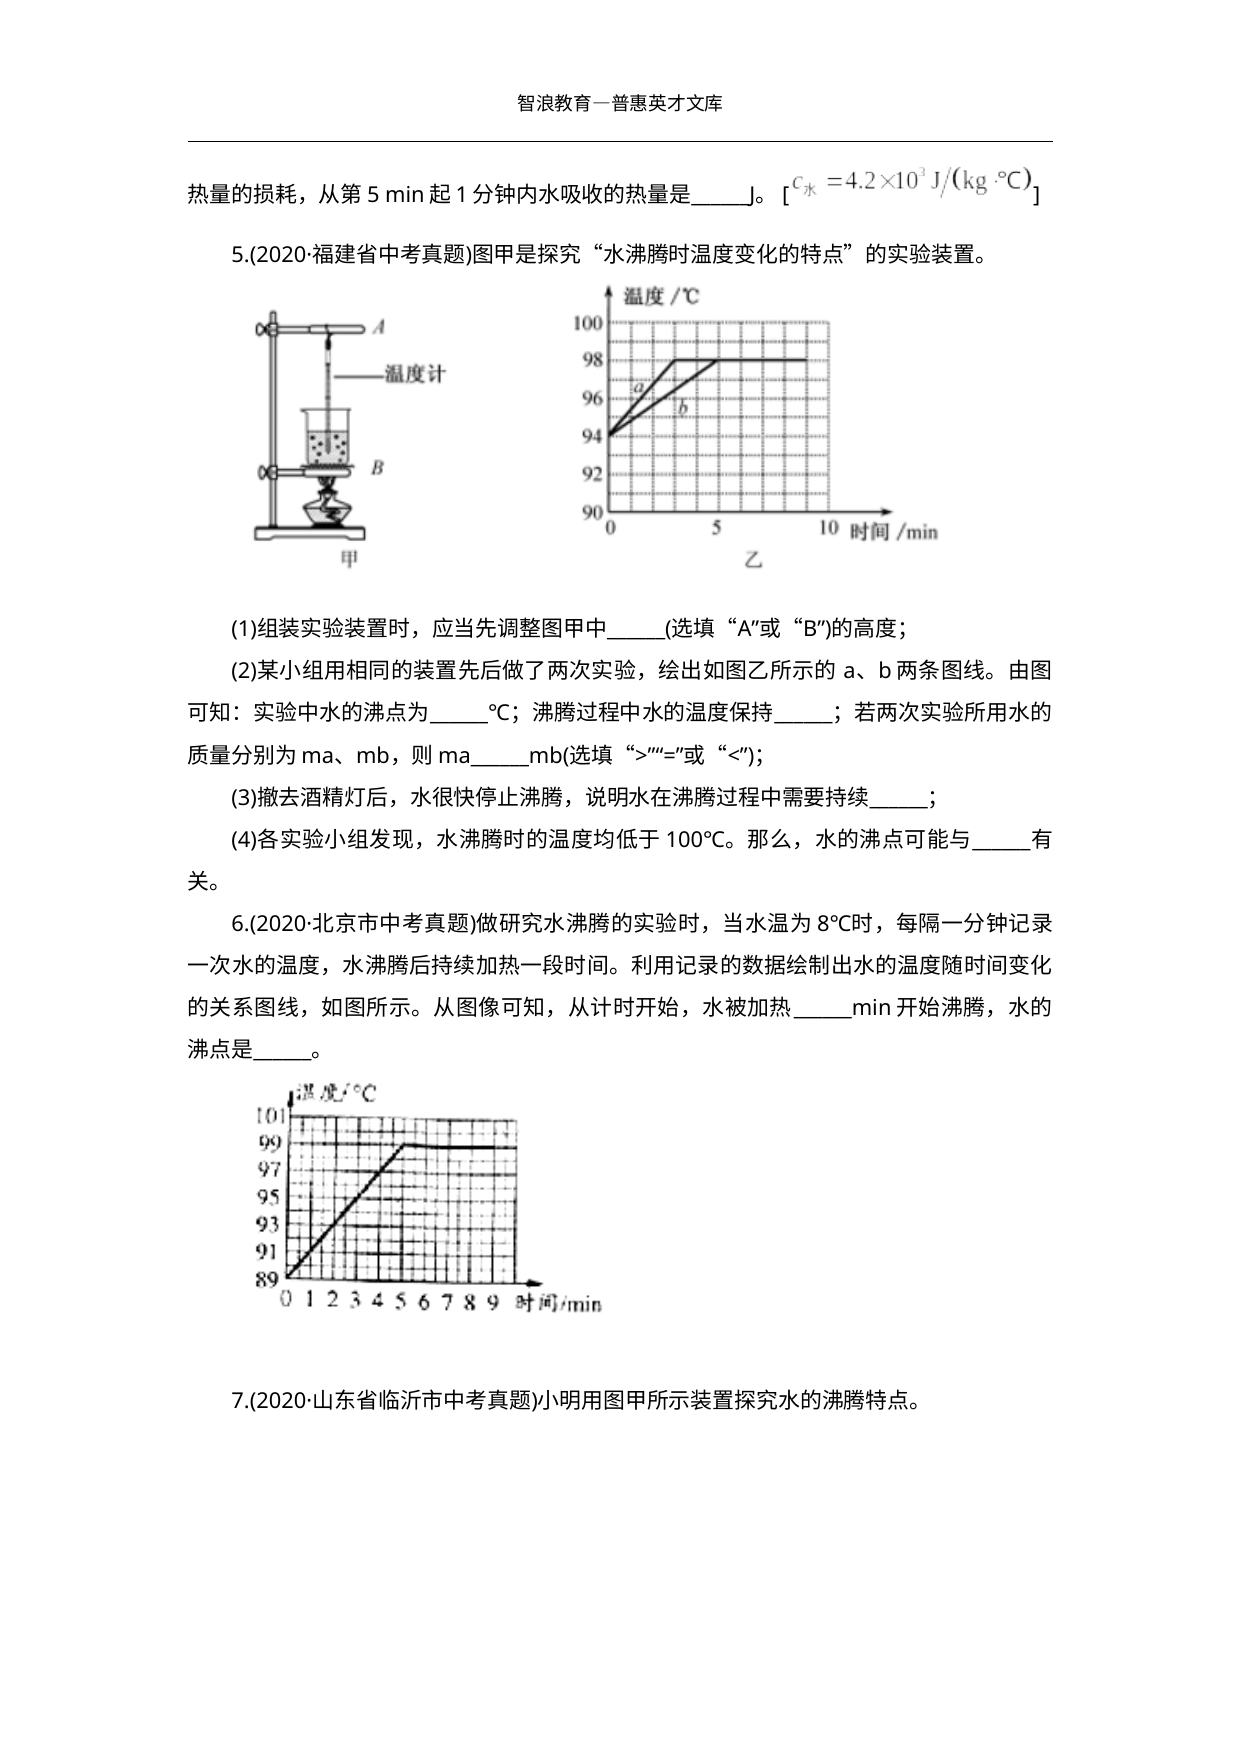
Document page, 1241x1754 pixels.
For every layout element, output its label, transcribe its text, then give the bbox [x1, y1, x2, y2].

text 7.(2020·山东省临沂市中考真题)小明用图甲所示装置探究水的沸腾特点。 [187, 1383, 1053, 1415]
text 6.(2020·北京市中考真题)做研究水沸腾的实验时，当水温为8℃时，每隔一分钟记录一次水的温度，水沸腾后持续加热一段时间。利用记录的数据绘制出水的温度随时间变化的关系图线，如图所示。从图像可知，从计时开始，水被加热______min开始沸腾，水的沸点是______。 [187, 905, 1053, 1064]
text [187, 162, 1053, 227]
text 5.(2020·福建省中考真题)图甲是探究“水沸腾时温度变化的特点”的实验装置。 [187, 236, 1053, 269]
text (2)某小组用相同的装置先后做了两次实验，绘出如图乙所示的a、b两条图线。由图可知：实验中水的沸点为______℃；沸腾过程中水的温度保持______；若两次实验所用水的质量分别为ma、mb，则ma______mb(选填“>”“=”或“<”)； [187, 653, 1053, 770]
text (3)撤去酒精灯后，水很快停止沸腾，说明水在沸腾过程中需要持续______； [187, 779, 1053, 812]
text (1)组装实验装置时，应当先调整图甲中______(选填“A”或“B”)的高度； [187, 611, 1053, 643]
text (4)各实验小组发现，水沸腾时的温度均低于100℃。那么，水的沸点可能与______有关。 [187, 821, 1053, 896]
picture [231, 278, 964, 577]
